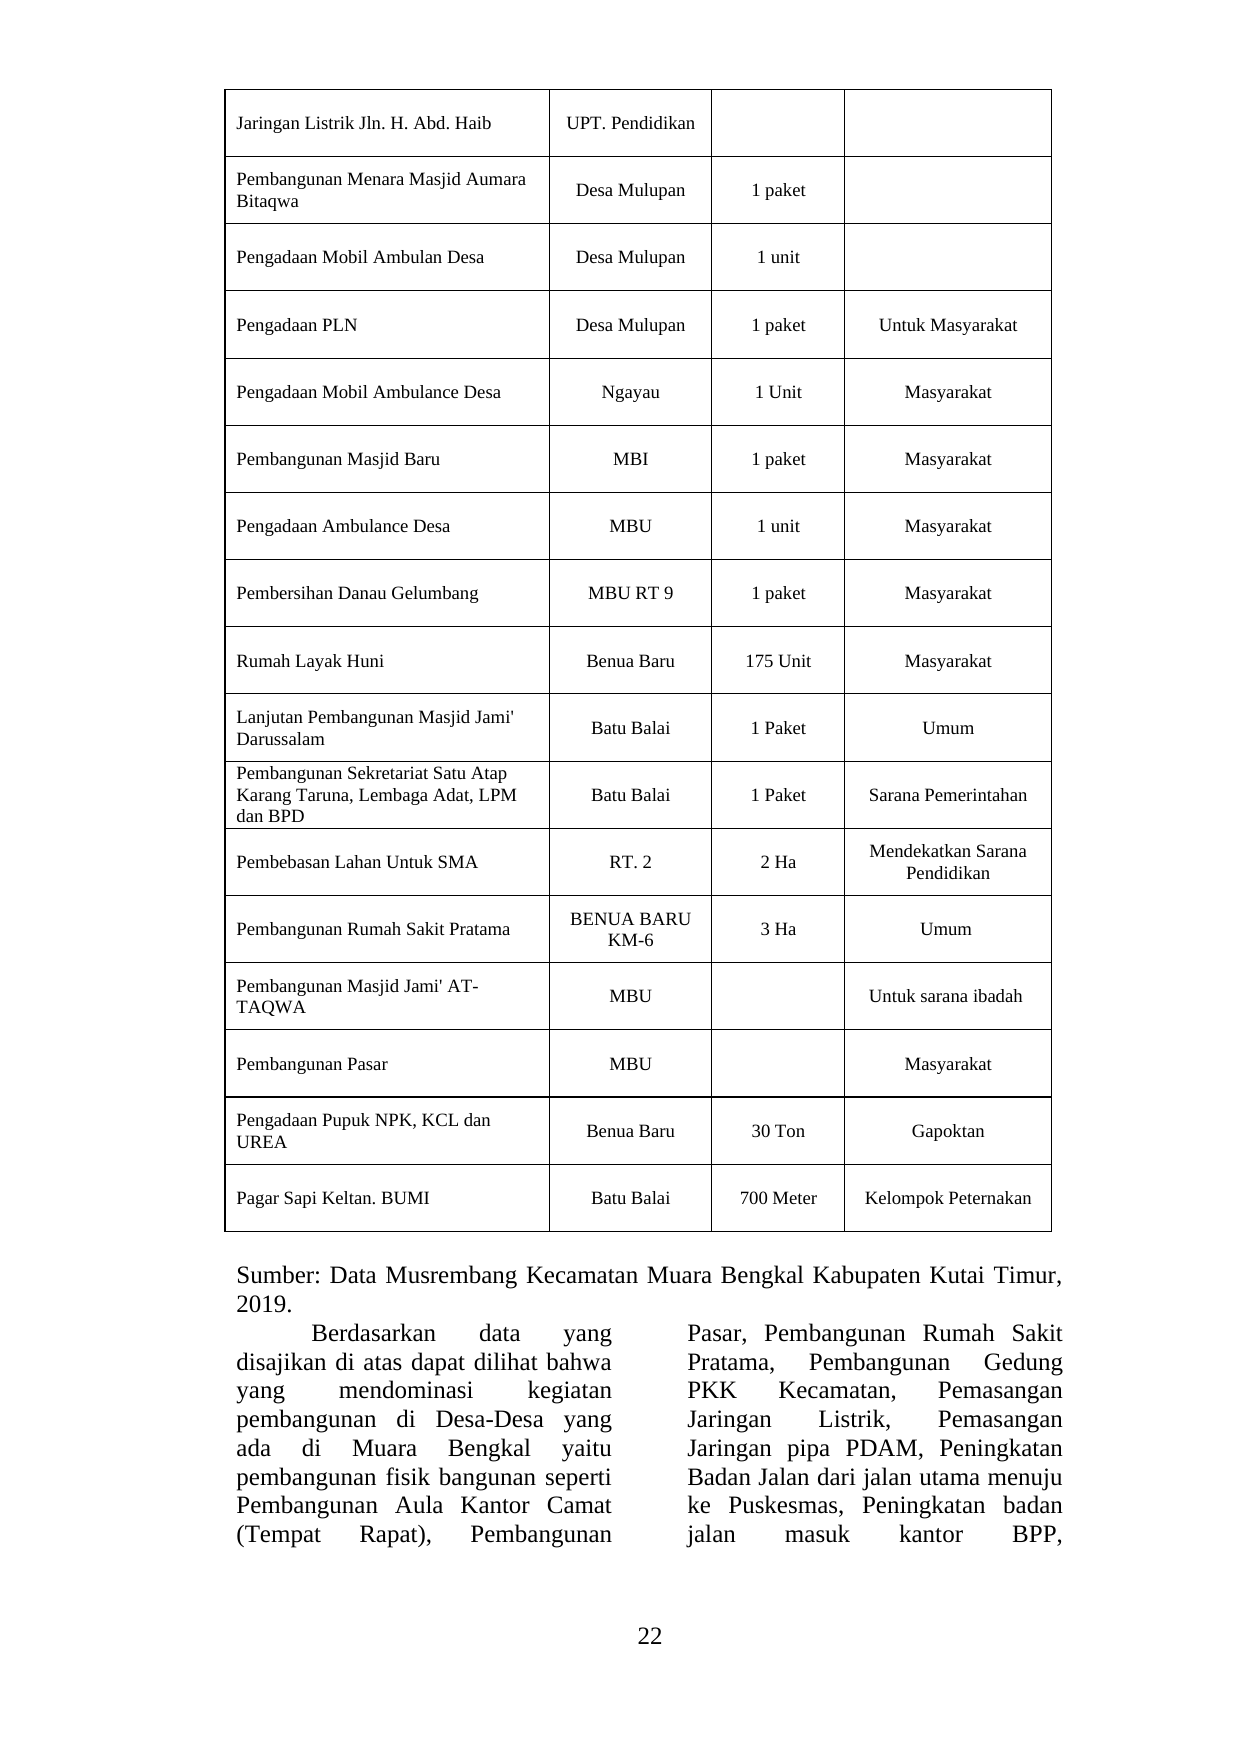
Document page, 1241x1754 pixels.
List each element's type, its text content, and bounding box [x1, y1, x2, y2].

text Sumber: Data Musrembang Kecamatan Muara Bengkal Kabupaten Kutai Timur, 2019. [236, 1261, 1063, 1318]
table_cell Gapoktan [845, 1098, 1051, 1164]
table_cell MBU [550, 1030, 711, 1096]
table_cell 1 Paket [712, 694, 844, 761]
table_cell Benua Baru [550, 627, 711, 693]
table_cell Masyarakat [845, 493, 1051, 559]
table_cell 1 paket [712, 426, 844, 492]
table_cell MBI [550, 426, 711, 492]
table_cell Batu Balai [550, 694, 711, 761]
table_cell 1 Unit [712, 359, 844, 424]
table_cell UPT. Pendidikan [550, 90, 711, 156]
table_cell Untuk Masyarakat [845, 291, 1051, 357]
table_cell Desa Mulupan [550, 291, 711, 357]
table_cell Pengadaan Mobil Ambulan Desa [226, 224, 549, 290]
table_cell [712, 963, 844, 1029]
table_cell 1 Paket [712, 762, 844, 828]
table_cell Sarana Pemerintahan [845, 762, 1051, 828]
table_cell Ngayau [550, 359, 711, 424]
table_cell 1 unit [712, 224, 844, 290]
table_cell 1 unit [712, 493, 844, 559]
table_cell Pembangunan Masjid Baru [226, 426, 549, 492]
table_cell Masyarakat [845, 560, 1051, 626]
table_cell BENUA BARU KM-6 [550, 896, 711, 962]
table_cell Jaringan Listrik Jln. H. Abd. Haib [226, 90, 549, 156]
table_cell Pembangunan Pasar [226, 1030, 549, 1096]
table_cell Umum [845, 694, 1051, 761]
table_cell MBU [550, 963, 711, 1029]
table_cell Kelompok Peternakan [845, 1165, 1051, 1231]
table_cell Masyarakat [845, 359, 1051, 424]
table_cell Pembangunan Rumah Sakit Pratama [226, 896, 549, 962]
table_cell Pembangunan Sekretariat Satu Atap Karang Taruna, Lembaga Adat, LPM dan BPD [226, 762, 549, 828]
table_cell [845, 90, 1051, 156]
table_cell 3 Ha [712, 896, 844, 962]
table_cell [712, 1030, 844, 1096]
table_cell Pembangunan Menara Masjid Aumara Bitaqwa [226, 157, 549, 223]
table_cell Pengadaan Pupuk NPK, KCL dan UREA [226, 1098, 549, 1164]
table_cell Batu Balai [550, 762, 711, 828]
table_cell 700 Meter [712, 1165, 844, 1231]
table_cell Desa Mulupan [550, 224, 711, 290]
table_cell 30 Ton [712, 1098, 844, 1164]
table_cell [845, 157, 1051, 223]
table_cell Desa Mulupan [550, 157, 711, 223]
table_cell Pagar Sapi Keltan. BUMI [226, 1165, 549, 1231]
table_cell Umum [845, 896, 1051, 962]
table_cell 2 Ha [712, 829, 844, 895]
table_cell [712, 90, 844, 156]
table_cell 175 Unit [712, 627, 844, 693]
table_cell MBU RT 9 [550, 560, 711, 626]
table_cell Untuk sarana ibadah [845, 963, 1051, 1029]
table_cell 1 paket [712, 560, 844, 626]
table_cell Pembebasan Lahan Untuk SMA [226, 829, 549, 895]
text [236, 1318, 612, 1548]
table_cell MBU [550, 493, 711, 559]
table_cell 1 paket [712, 157, 844, 223]
table_cell RT. 2 [550, 829, 711, 895]
table_cell Pengadaan Mobil Ambulance Desa [226, 359, 549, 424]
table_cell Mendekatkan Sarana Pendidikan [845, 829, 1051, 895]
table_cell Pembersihan Danau Gelumbang [226, 560, 549, 626]
table_cell Lanjutan Pembangunan Masjid Jami' Darussalam [226, 694, 549, 761]
table_cell Masyarakat [845, 426, 1051, 492]
table_cell Rumah Layak Huni [226, 627, 549, 693]
table_cell Masyarakat [845, 1030, 1051, 1096]
table_cell Pengadaan Ambulance Desa [226, 493, 549, 559]
table_cell Pengadaan PLN [226, 291, 549, 357]
table_cell Pembangunan Masjid Jami' AT-TAQWA [226, 963, 549, 1029]
table_cell 1 paket [712, 291, 844, 357]
table_cell Benua Baru [550, 1098, 711, 1164]
table_cell Batu Balai [550, 1165, 711, 1231]
table_cell [845, 224, 1051, 290]
table_cell Masyarakat [845, 627, 1051, 693]
